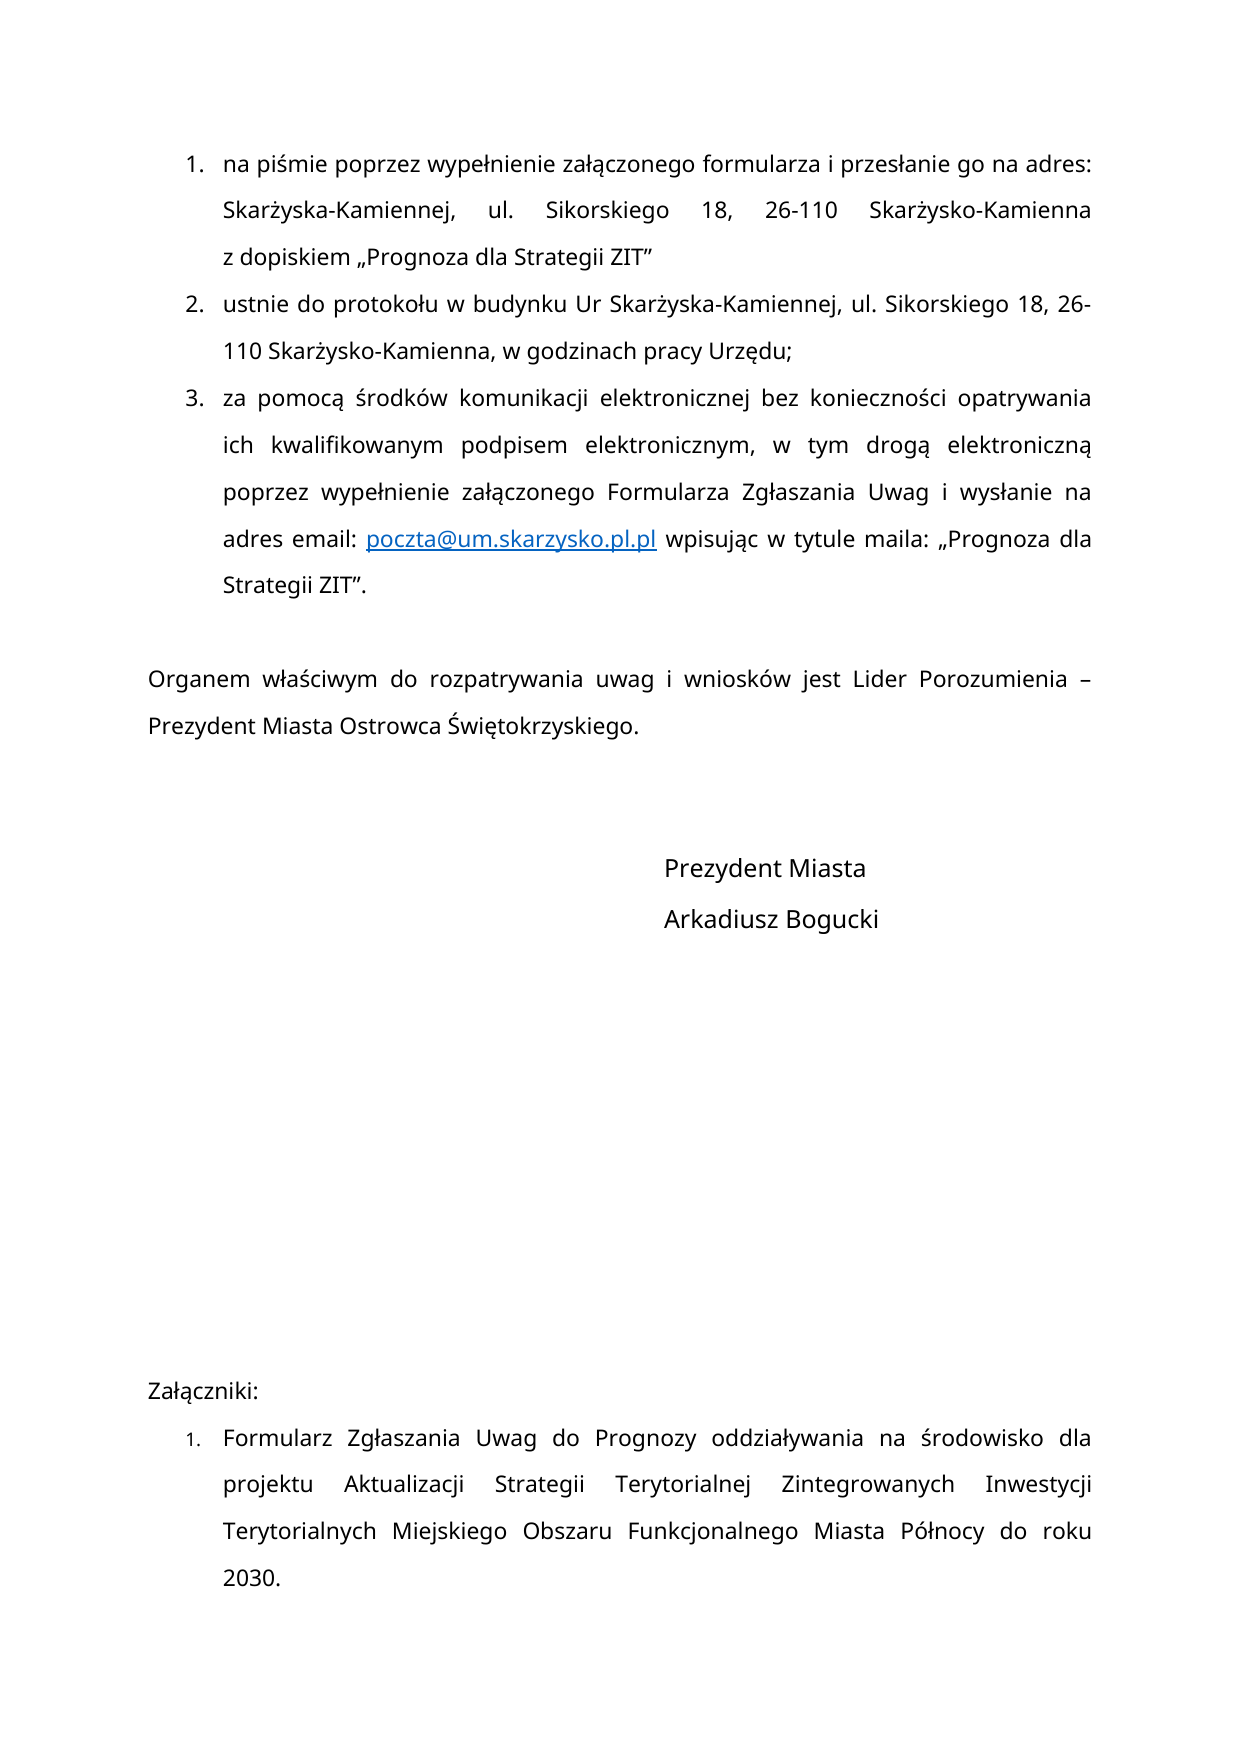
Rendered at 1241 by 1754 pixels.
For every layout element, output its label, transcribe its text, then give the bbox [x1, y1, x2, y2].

list na piśmie poprzez wypełnienie załączonego formularza i przesłanie go na adres: Skarżyska-Kamiennej, ul. Sikorskiego 18, 26-110 Skarżysko-Kamienna z dopiskiem „Prognoza dla Strategii ZIT” [185, 148, 1093, 273]
text Załączniki: [148, 1375, 1093, 1406]
list za pomocą środków komunikacji elektronicznej bez konieczności opatrywania ich kwalifikowanym podpisem elektronicznym, w tym drogą elektroniczną poprzez wypełnienie załączonego Formularza Zgłaszania Uwag i wysłanie na adres email: poczta@um.skarzysko.pl.pl wpisując w tytule maila: „Prognoza dla Strategii ZIT”. [185, 382, 1093, 601]
list ustnie do protokołu w budynku Ur Skarżyska-Kamiennej, ul. Sikorskiego 18, 26-110 Skarżysko-Kamienna, w godzinach pracy Urzędu; [185, 288, 1093, 366]
text Arkadiusz Bogucki [590, 902, 1093, 936]
list Formularz Zgłaszania Uwag do Prognozy oddziaływania na środowisko dla projektu Aktualizacji Strategii Terytorialnej Zintegrowanych Inwestycji Terytorialnych Miejskiego Obszaru Funkcjonalnego Miasta Północy do roku 2030. [185, 1422, 1093, 1593]
text Prezydent Miasta [148, 851, 1093, 885]
text Organem właściwym do rozpatrywania uwag i wniosków jest Lider Porozumienia – Prezydent Miasta Ostrowca Świętokrzyskiego. [148, 663, 1093, 741]
